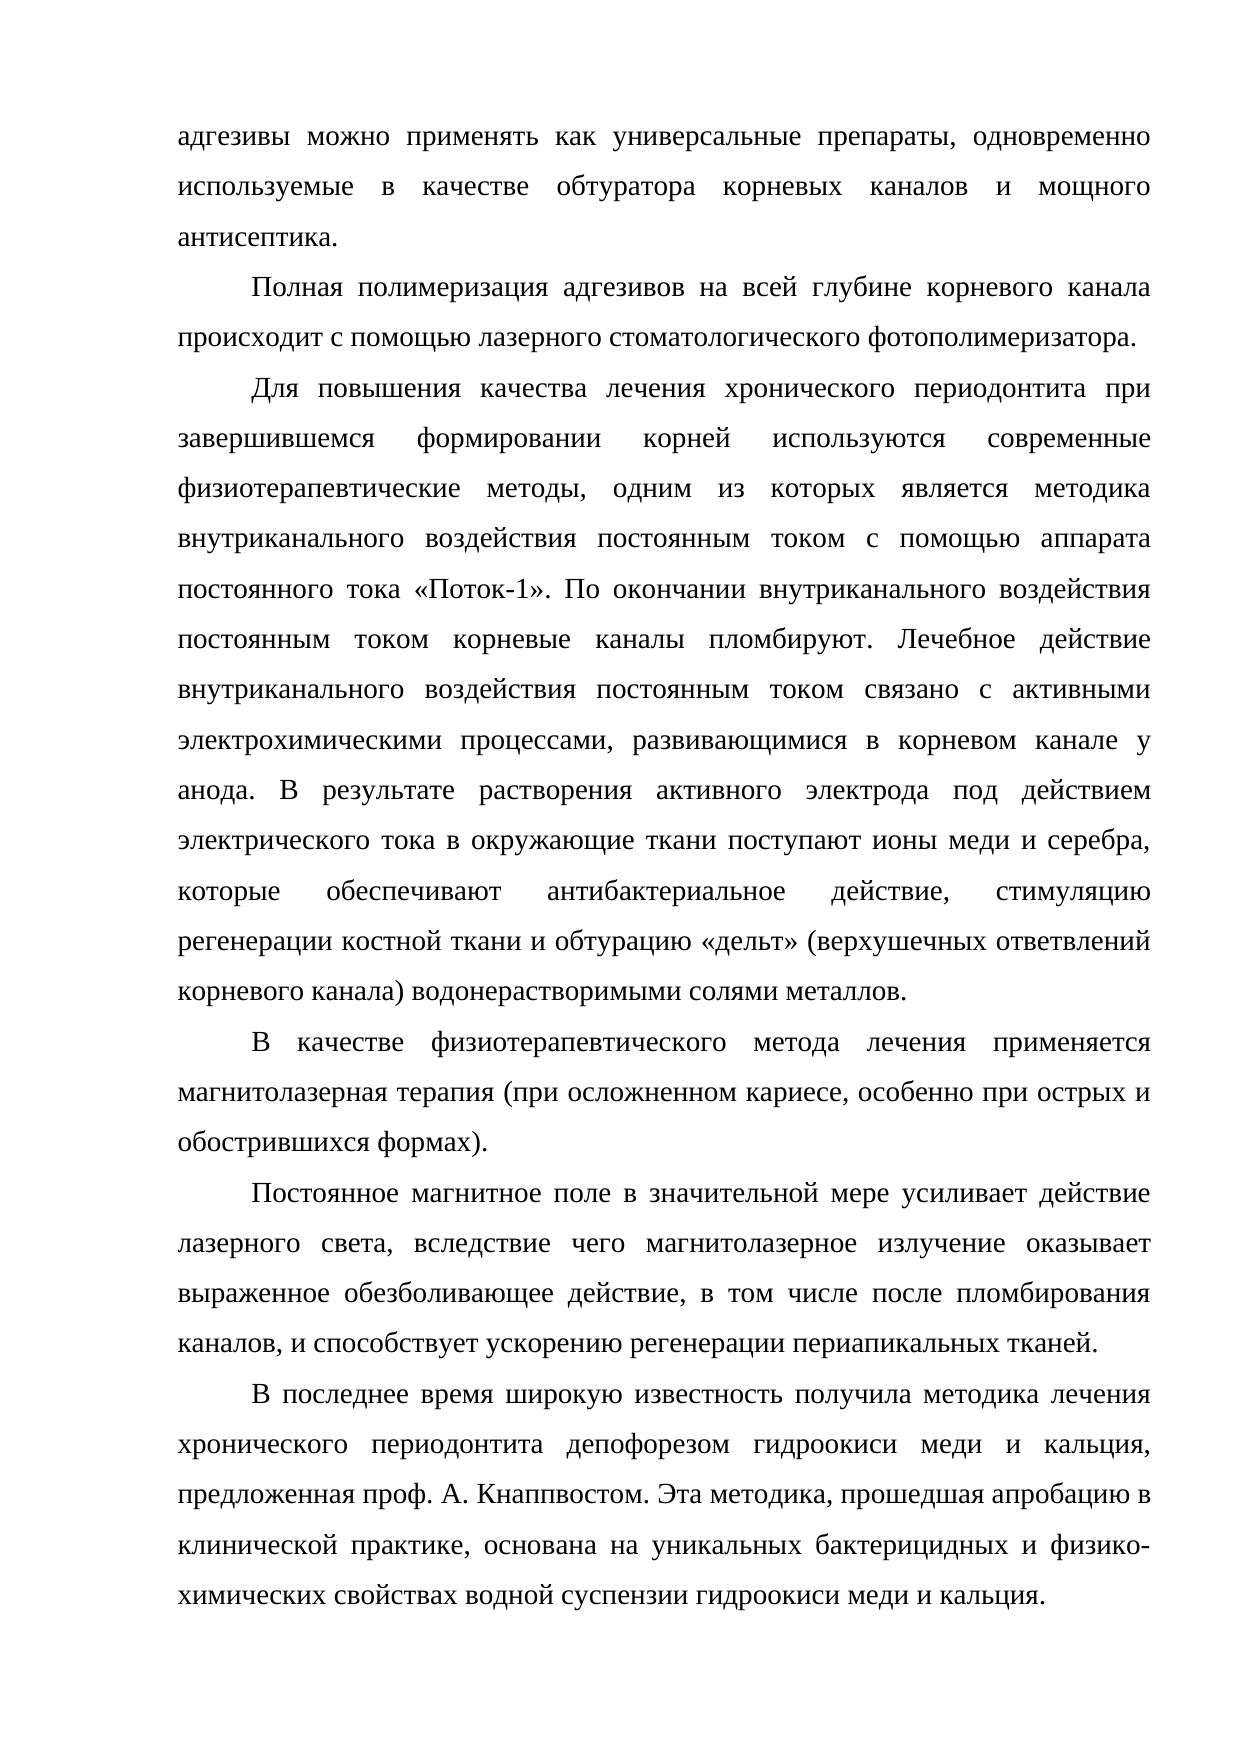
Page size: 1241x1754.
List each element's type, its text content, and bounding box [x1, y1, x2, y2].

text В качестве физиотерапевтического метода лечения применяется магнитолазерная терапия (при осложненном кариесе, особенно при острых и обострившихся формах). [177, 1024, 1152, 1158]
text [177, 118, 1152, 252]
text Для повышения качества лечения хронического периодонтита при завершившемся формировании корней используются современные физиотерапевтические методы, одним из которых является методика внутриканального воздействия постоянным током с помощью аппарата постоянного тока «Поток-1». По окончании внутриканального воздействия постоянным током корневые каналы пломбируют. Лечебное действие внутриканального воздействия постоянным током связано с активными электрохимическими процессами, развивающимися в корневом канале у анода. В результате растворения активного электрода под действием электрического тока в окружающие ткани поступают ионы меди и серебра, которые обеспечивают антибактериальное действие, стимуляцию регенерации костной ткани и обтурацию «дельт» (верхушечных ответвлений корневого канала) водонерастворимыми солями металлов. [177, 370, 1152, 1007]
text Постоянное магнитное поле в значительной мере усиливает действие лазерного света, вследствие чего магнитолазерное излучение оказывает выраженное обезболивающее действие, в том числе после пломбирования каналов, и способствует ускорению регенерации периапикальных тканей. [177, 1175, 1152, 1359]
text В последнее время широкую известность получила методика лечения хронического периодонтита депофорезом гидроокиси меди и кальция, предложенная проф. А. Кнаппвостом. Эта методика, прошедшая апробацию в клинической практике, основана на уникальных бактерицидных и физико-химических свойствах водной суспензии гидроокиси меди и кальция. [177, 1376, 1152, 1611]
text Полная полимеризация адгезивов на всей глубине корневого канала происходит с помощью лазерного стоматологического фотополимеризатора. [177, 269, 1152, 353]
